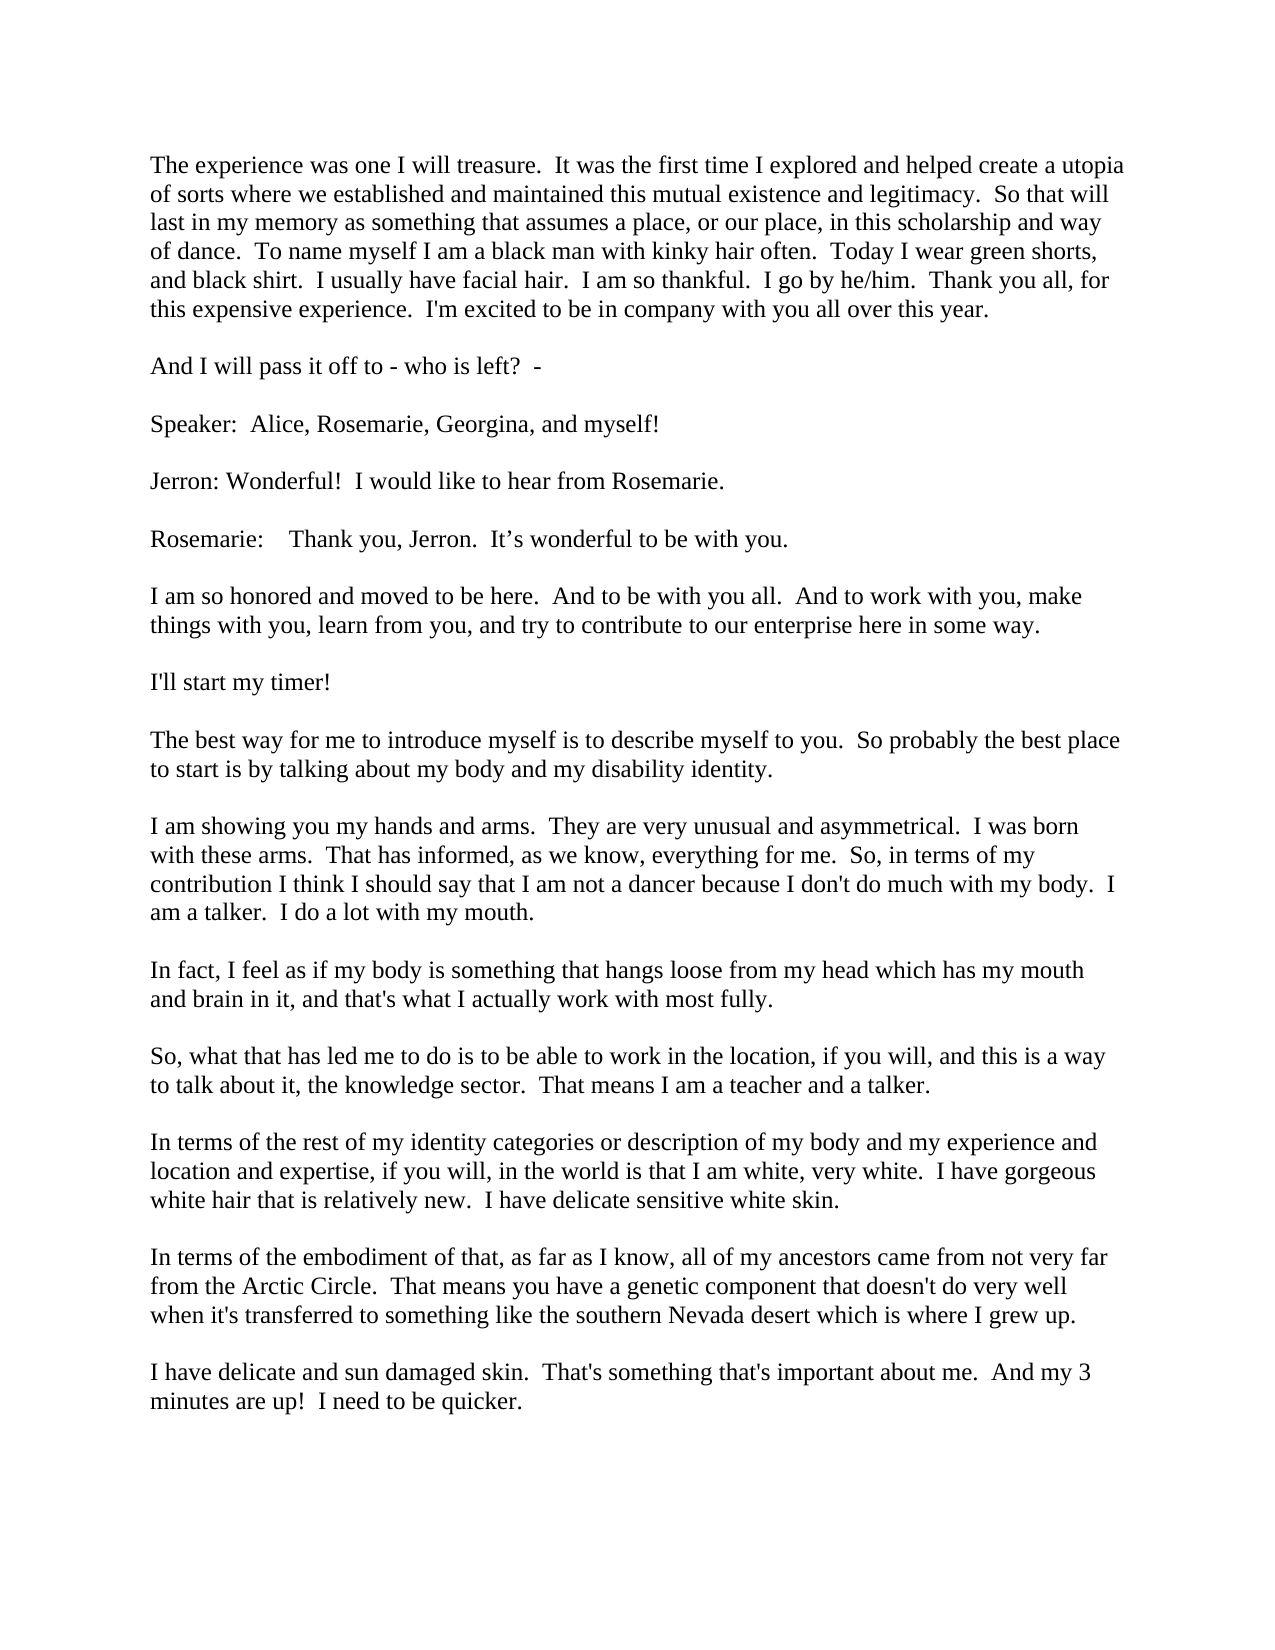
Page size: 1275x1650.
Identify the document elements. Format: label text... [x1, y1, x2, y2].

text In terms of the embodiment of that, as far as I know, all of my ancestors came from not very far from the Arctic Circle. That means you have a genetic component that doesn't do very well when it's transferred to something like the southern Nevada desert which is where I grew up. [150, 1242, 1125, 1329]
text I am so honored and moved to be here. And to be with you all. And to work with you, make things with you, learn from you, and try to contribute to our enterprise here in some way. [150, 581, 1125, 639]
text And I will pass it off to - who is left? - [150, 351, 1125, 380]
text I am showing you my hands and arms. They are very unusual and asymmetrical. I was born with these arms. That has informed, as we know, everything for me. So, in terms of my contribution I think I should say that I am not a dancer because I don't do much with my body. I am a talker. I do a lot with my mouth. [150, 811, 1125, 926]
text Rosemarie: Thank you, Jerron. It’s wonderful to be with you. [150, 524, 1125, 552]
text Jerron: Wonderful! I would like to hear from Rosemarie. [150, 466, 1125, 495]
text Speaker: Alice, Rosemarie, Georgina, and myself! [150, 409, 1125, 437]
text So, what that has led me to do is to be able to work in the location, if you will, and this is a way to talk about it, the knowledge sector. That means I am a teacher and a talker. [150, 1041, 1125, 1099]
text In fact, I feel as if my body is something that hangs loose from my head which has my mouth and brain in it, and that's what I actually work with most fully. [150, 955, 1125, 1012]
text The experience was one I will treasure. It was the first time I explored and helped create a utopia of sorts where we established and maintained this mutual existence and legitimacy. So that will last in my memory as something that assumes a place, or our place, in this scholarship and way of dance. To name myself I am a black man with kinky hair often. Today I wear green shorts, and black shirt. I usually have facial hair. I am so thankful. I go by he/him. Thank you all, for this expensive experience. I'm excited to be in company with you all over this year. [150, 150, 1125, 322]
text In terms of the rest of my identity categories or description of my body and my experience and location and expertise, if you will, in the world is that I am white, very white. I have gorgeous white hair that is relatively new. I have delicate sensitive white skin. [150, 1127, 1125, 1214]
text The best way for me to introduce myself is to describe myself to you. So probably the best place to start is by talking about my body and my disability identity. [150, 725, 1125, 782]
text I have delicate and sun damaged skin. That's something that's important about me. And my 3 minutes are up! I need to be quicker. [150, 1357, 1125, 1415]
text I'll start my timer! [150, 667, 1125, 696]
